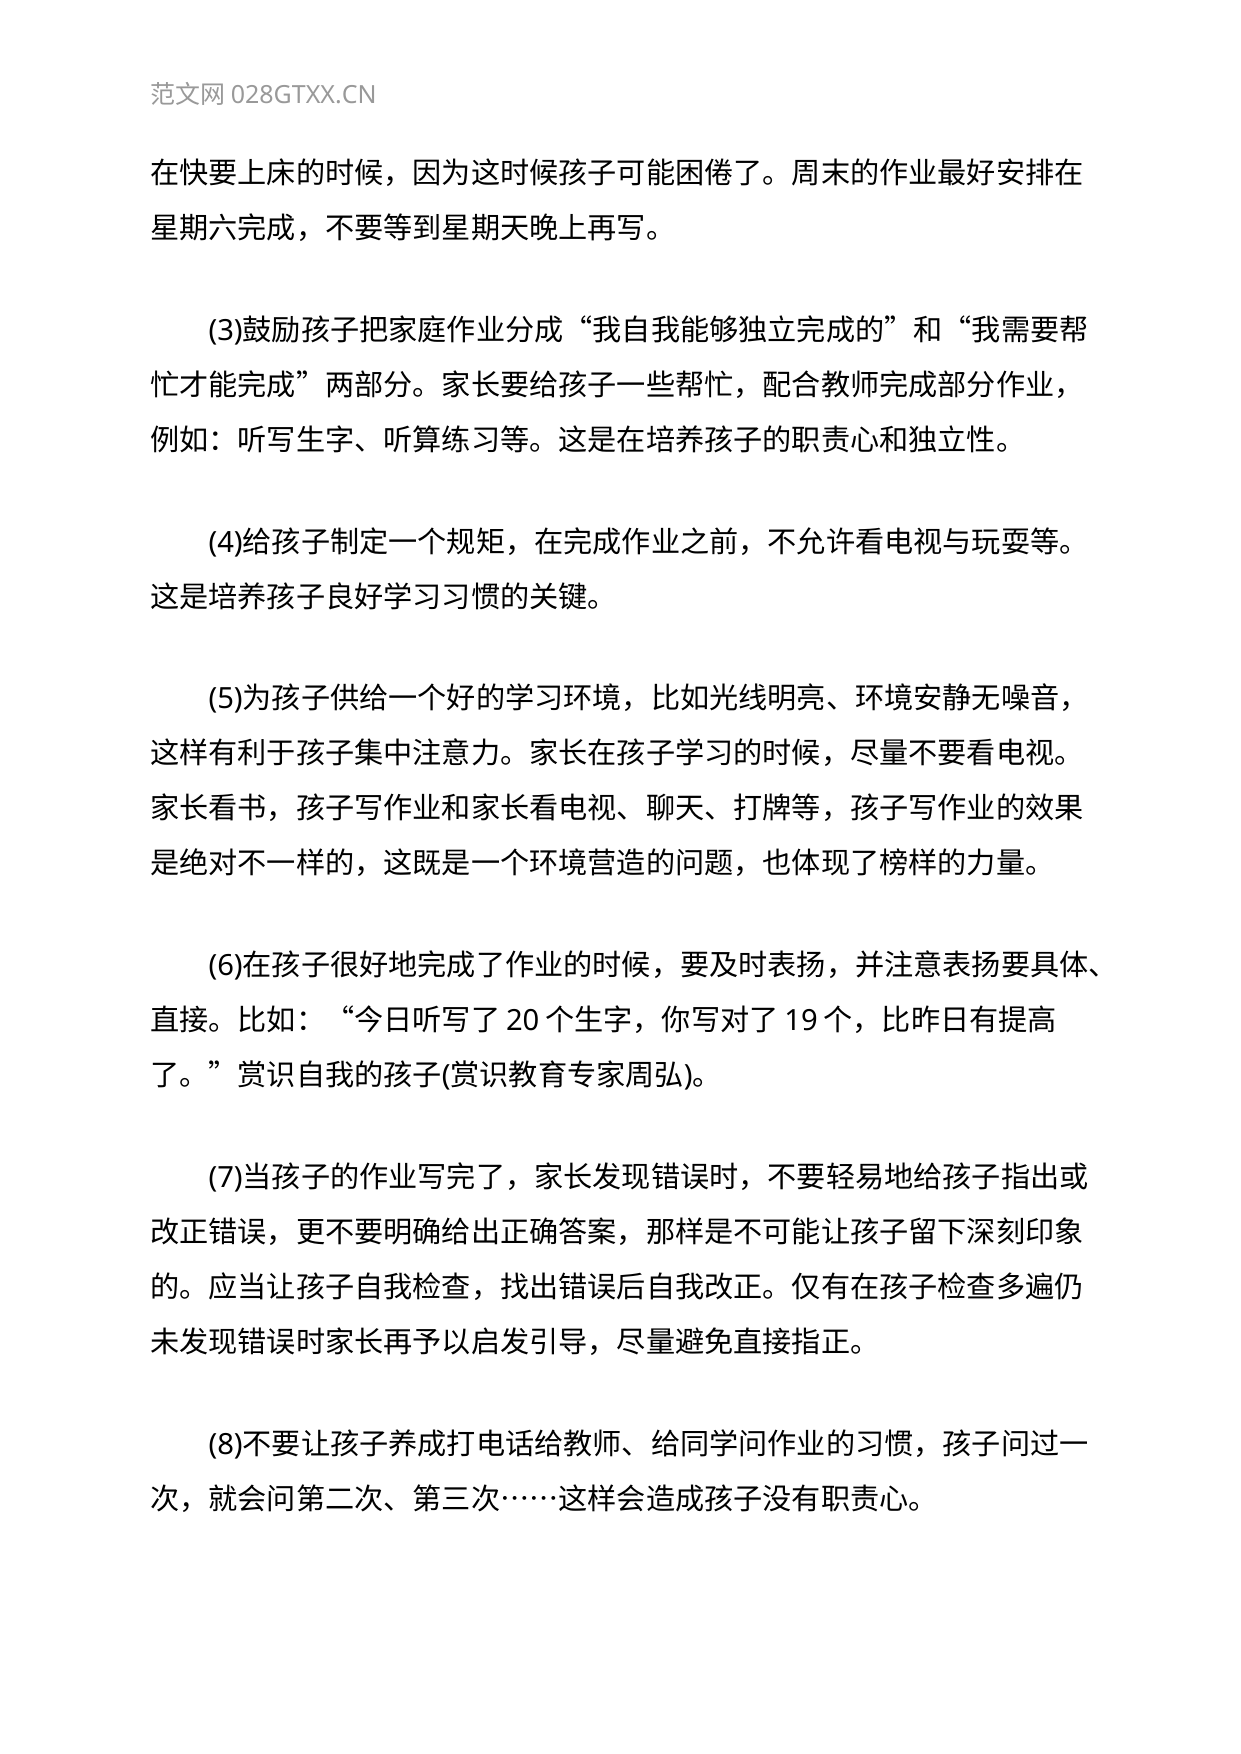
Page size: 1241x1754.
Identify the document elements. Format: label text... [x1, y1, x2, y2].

text (6)在孩子很好地完成了作业的时候，要及时表扬，并注意表扬要具体、直接。比如：“今日听写了20个生字，你写对了19个，比昨日有提高了。”赏识自我的孩子(赏识教育专家周弘)。 [150, 942, 1090, 1094]
text (8)不要让孩子养成打电话给教师、给同学问作业的习惯，孩子问过一次，就会问第二次、第三次……这样会造成孩子没有职责心。 [150, 1420, 1090, 1517]
text (3)鼓励孩子把家庭作业分成“我自我能够独立完成的”和“我需要帮忙才能完成”两部分。家长要给孩子一些帮忙，配合教师完成部分作业，例如：听写生字、听算练习等。这是在培养孩子的职责心和独立性。 [150, 307, 1090, 459]
text (7)当孩子的作业写完了，家长发现错误时，不要轻易地给孩子指出或改正错误，更不要明确给出正确答案，那样是不可能让孩子留下深刻印象的。应当让孩子自我检查，找出错误后自我改正。仅有在孩子检查多遍仍未发现错误时家长再予以启发引导，尽量避免直接指正。 [150, 1154, 1090, 1361]
text (4)给孩子制定一个规矩，在完成作业之前，不允许看电视与玩耍等。这是培养孩子良好学习习惯的关键。 [150, 518, 1090, 616]
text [150, 150, 1090, 247]
text (5)为孩子供给一个好的学习环境，比如光线明亮、环境安静无噪音，这样有利于孩子集中注意力。家长在孩子学习的时候，尽量不要看电视。家长看书，孩子写作业和家长看电视、聊天、打牌等，孩子写作业的效果是绝对不一样的，这既是一个环境营造的问题，也体现了榜样的力量。 [150, 675, 1090, 882]
